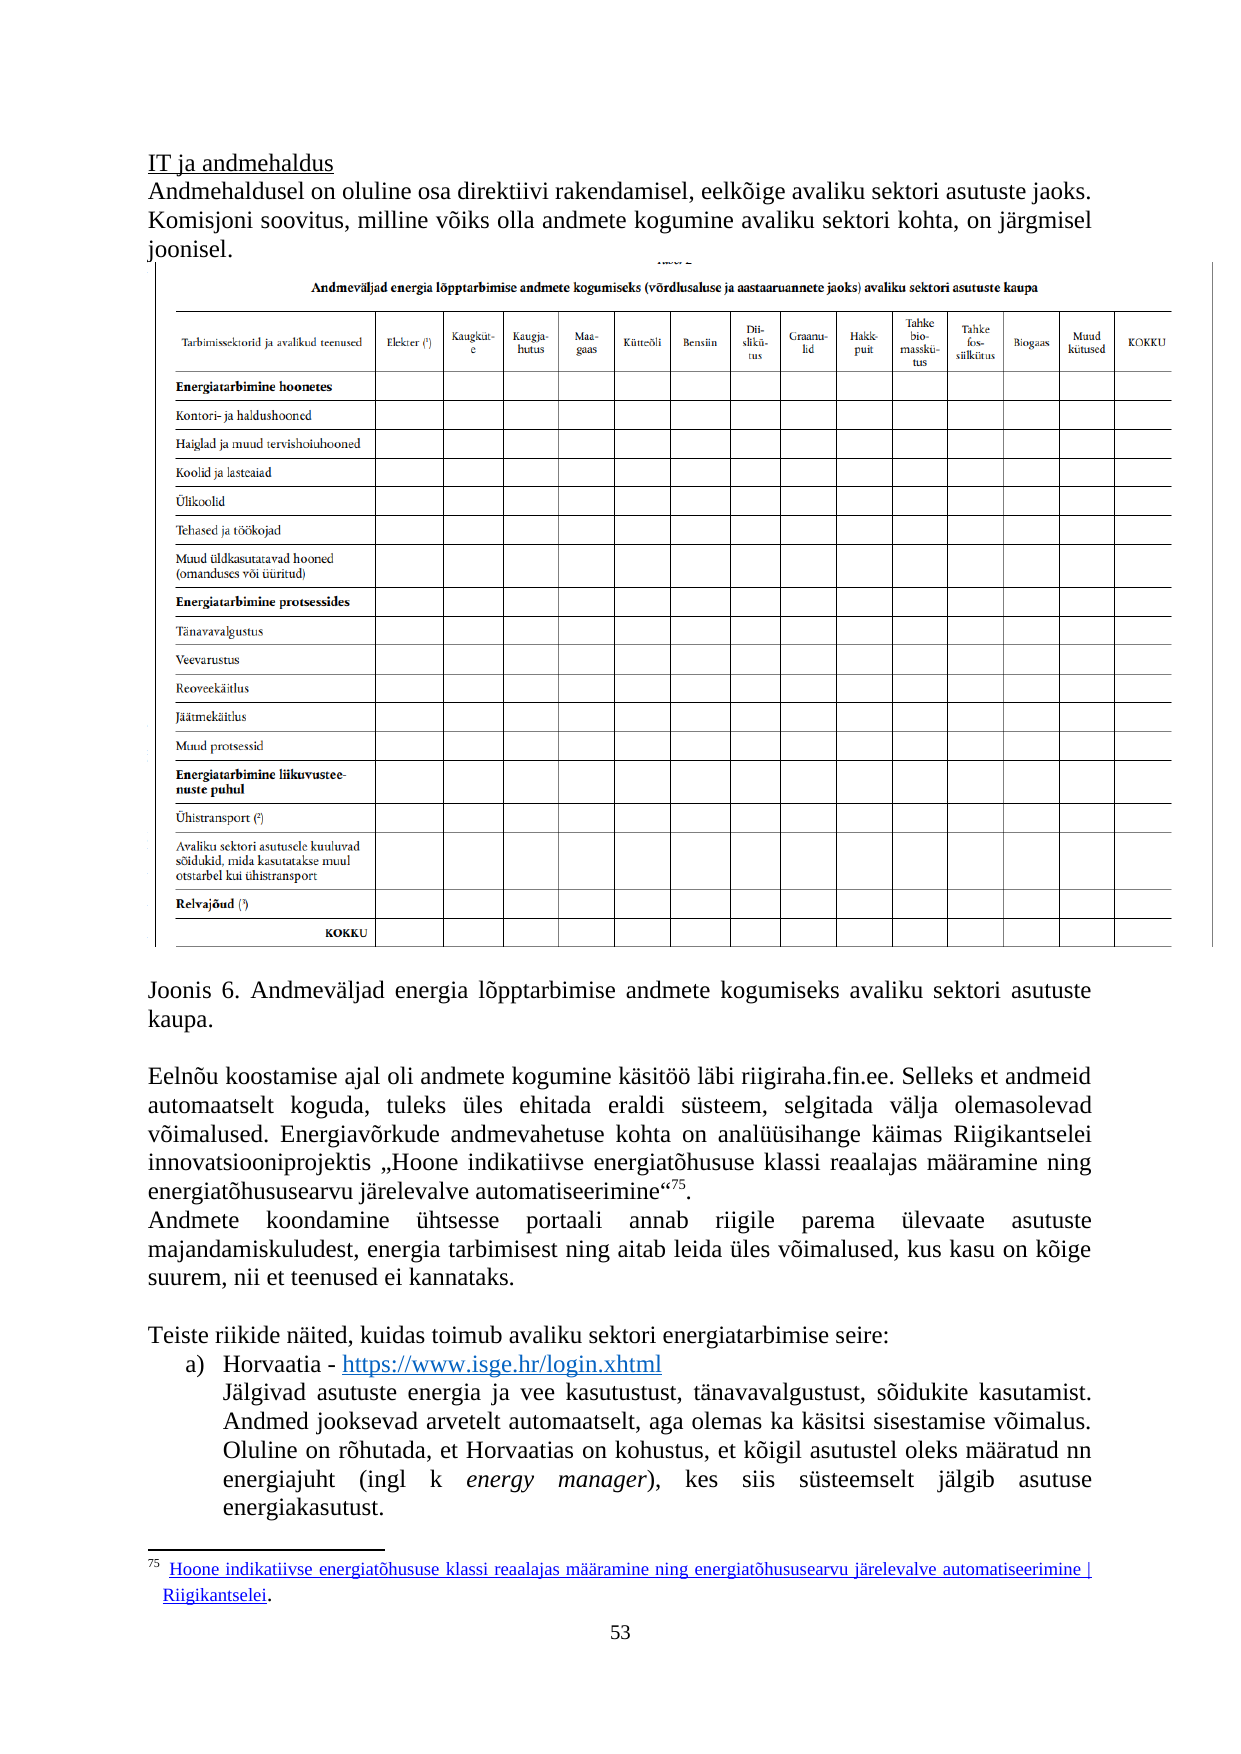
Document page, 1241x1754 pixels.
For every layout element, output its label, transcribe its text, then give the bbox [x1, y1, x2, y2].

list Horvaatia - https://www.isge.hr/login.xhtml [185, 1349, 1093, 1377]
text Andmehaldusel on oluline osa direktiivi rakendamisel, eelkõige avaliku sektori asutuste jaoks. [148, 176, 1093, 205]
text Eelnõu koostamise ajal oli andmete kogumine käsitöö läbi riigiraha.fin.ee. Selleks et andmeid automaatselt koguda, tuleks üles ehitada eraldi süsteem, selgitada välja olemasolevad võimalused. Energiavõrkude andmevahetuse kohta on analüüsihange käimas Riigikantselei innovatsiooniprojektis „Hoone indikatiivse energiatõhususe klassi reaalajas määramine ning energiatõhususearvu järelevalve automatiseerimine“. [148, 1061, 1093, 1205]
text Andmete koondamine ühtsesse portaali annab riigile parema ülevaate asutuste majandamiskuludest, energia tarbimisest ning aitab leida üles võimalused, kus kasu on kõige suurem, nii et teenused ei kannataks. [148, 1205, 1093, 1291]
text Joonis 6. Andmeväljad energia lõpptarbimise andmete kogumiseks avaliku sektori asutuste kaupa. [148, 975, 1093, 1032]
text Jälgivad asutuste energia ja vee kasutustust, tänavavalgustust, sõidukite kasutamist. Andmed jooksevad arvetelt automaatselt, aga olemas ka käsitsi sisestamise võimalus. Oluline on rõhutada, et Horvaatias on kohustus, et kõigil asutustel oleks määratud nn energiajuht (ingl k energy manager), kes siis süsteemselt jälgib asutuse energiakasutust. [223, 1377, 1093, 1521]
picture [147, 262, 1218, 947]
text IT ja andmehaldus [148, 148, 1093, 176]
text Teiste riikide näited, kuidas toimub avaliku sektori energiatarbimise seire: [148, 1320, 1093, 1349]
text Komisjoni soovitus, milline võiks olla andmete kogumine avaliku sektori kohta, on järgmisel joonisel. [148, 205, 1093, 262]
